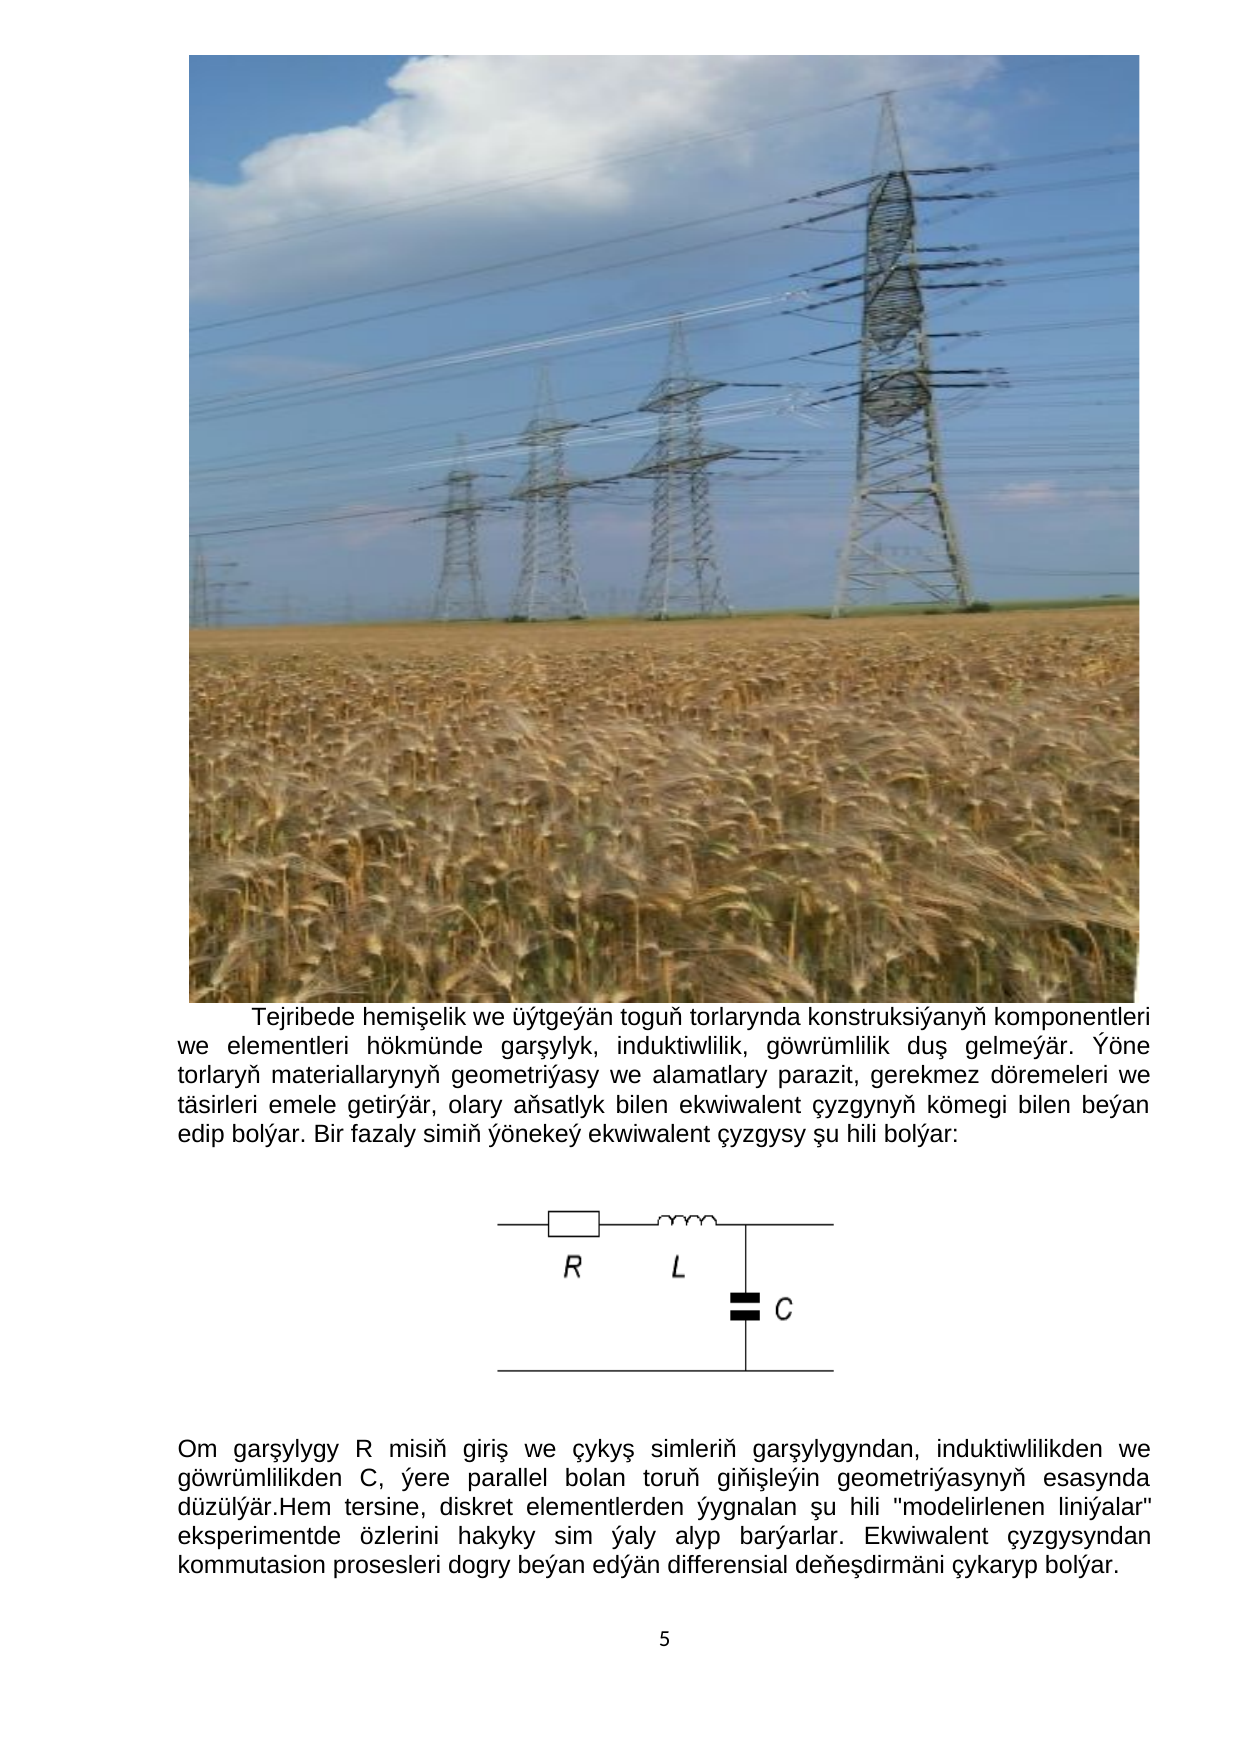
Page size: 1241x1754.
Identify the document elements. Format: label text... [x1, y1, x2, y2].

picture [189, 55, 1140, 1003]
text Om garşylygy R misiň giriş we çykyş simleriň garşylygyndan, induktiwlilikden we göwrümlilikden C, ýere parallel bolan toruň giňişleýin geometriýasynyň esasynda düzülýär.Hem tersine, diskret elementlerden ýygnalan şu hili "modelirlenen liniýalar" eksperimentde özlerini hakyky sim ýaly alyp barýarlar. Ekwiwalent çyzgysyndan kommutasion prosesleri dogry beýan edýän differensial deňeşdirmäni çykaryp bolýar. [177, 1433, 1152, 1579]
picture [468, 1176, 861, 1404]
